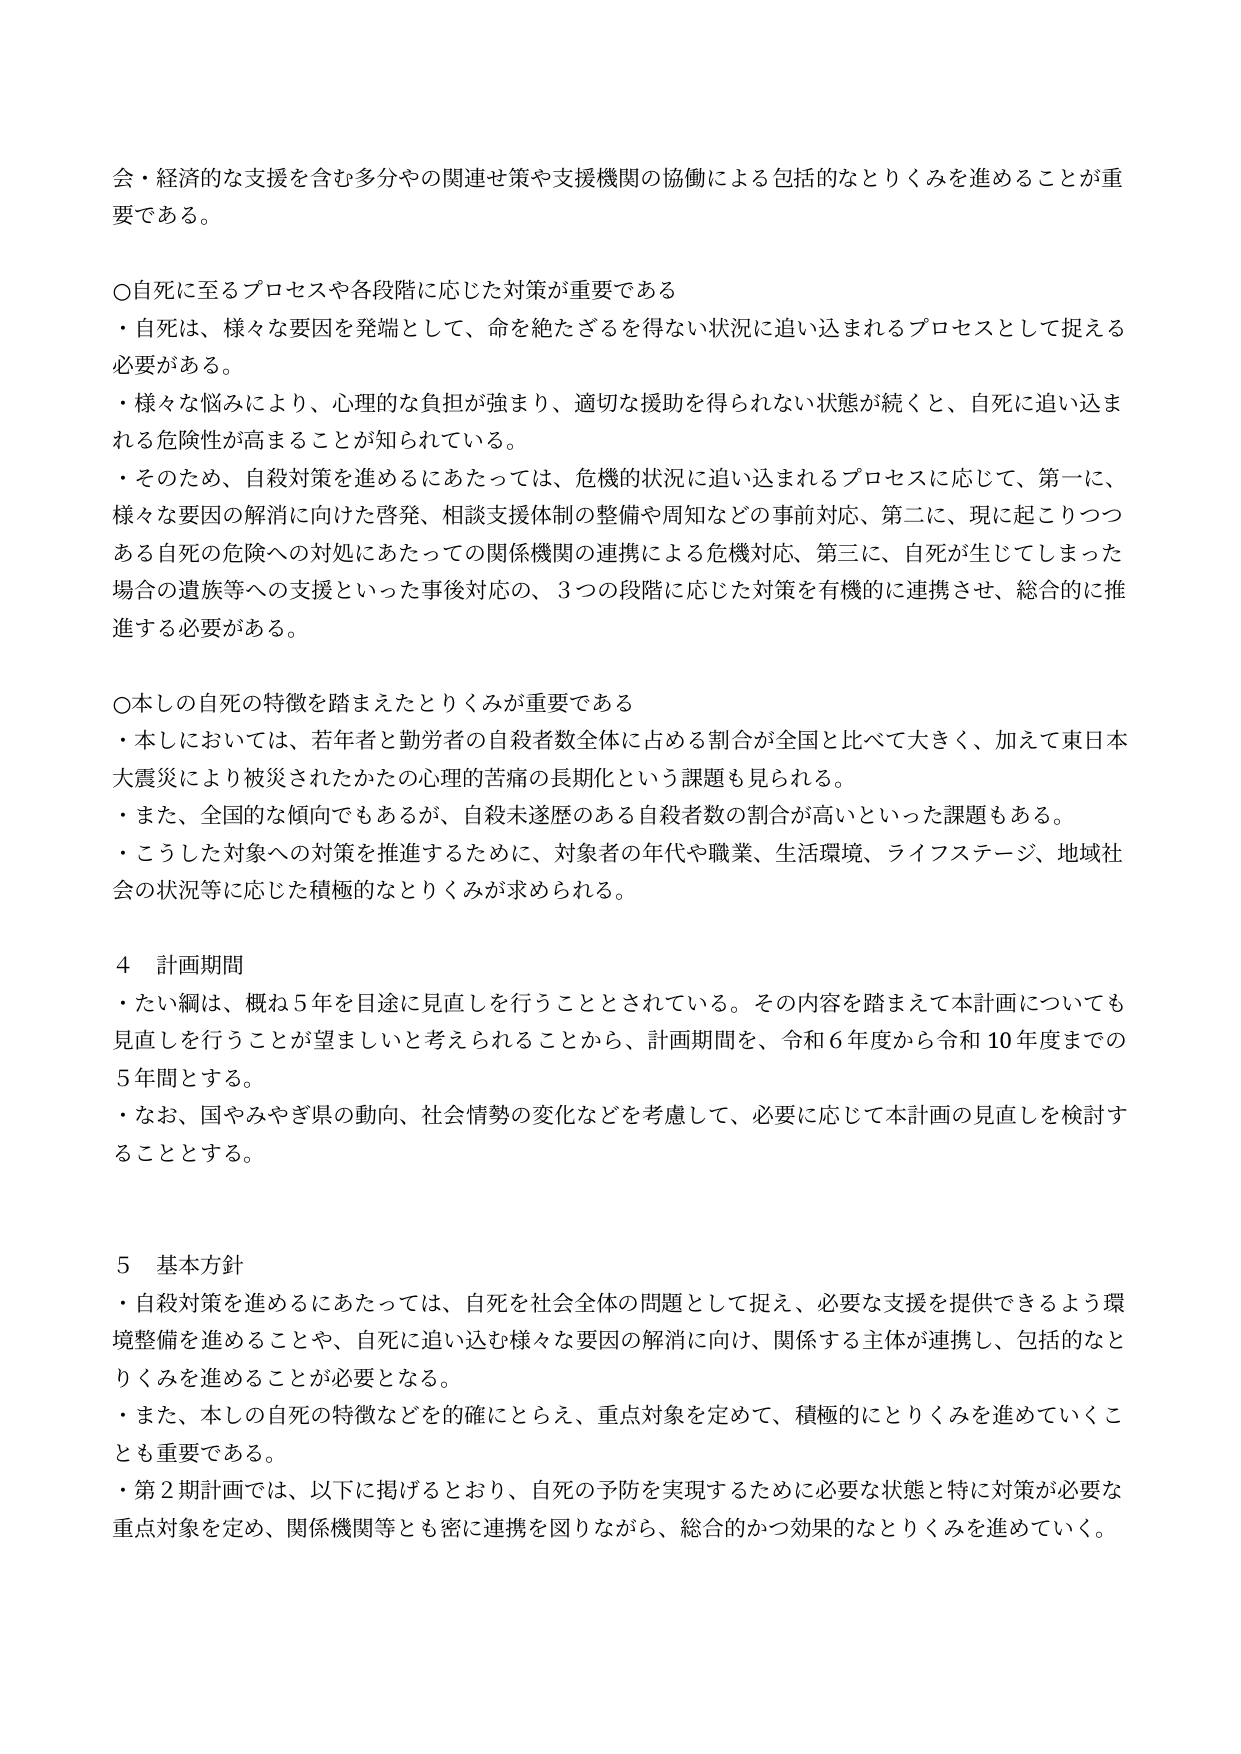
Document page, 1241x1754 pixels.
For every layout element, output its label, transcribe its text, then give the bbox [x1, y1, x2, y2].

text ・また、全国的な傾向でもあるが、自殺未遂歴のある自殺者数の割合が高いといった課題もある。 [112, 796, 1128, 833]
text ・自死は、様々な要因を発端として、命を絶たざるを得ない状況に追い込まれるプロセスとして捉える必要がある。 [112, 308, 1128, 383]
text ・こうした対象への対策を推進するために、対象者の年代や職業、生活環境、ライフステージ、地域社会の状況等に応じた積極的なとりくみが求められる。 [112, 833, 1128, 908]
text ○自死に至るプロセスや各段階に応じた対策が重要である [112, 271, 1128, 308]
text ４ 計画期間 [112, 946, 1128, 983]
text ・様々な悩みにより、心理的な負担が強まり、適切な援助を得られない状態が続くと、自死に追い込まれる危険性が高まることが知られている。 [112, 383, 1128, 458]
text ・本しにおいては、若年者と勤労者の自殺者数全体に占める割合が全国と比べて大きく、加えて東日本大震災により被災されたかたの心理的苦痛の長期化という課題も見られる。 [112, 721, 1128, 796]
text ・自殺対策を進めるにあたっては、自死を社会全体の問題として捉え、必要な支援を提供できるよう環境整備を進めることや、自死に追い込む様々な要因の解消に向け、関係する主体が連携し、包括的なとりくみを進めることが必要となる。 [112, 1283, 1128, 1396]
text ・なお、国やみやぎ県の動向、社会情勢の変化などを考慮して、必要に応じて本計画の見直しを検討することとする。 [112, 1096, 1128, 1171]
text ・たい綱は、概ね５年を目途に見直しを行うこととされている。その内容を踏まえて本計画についても見直しを行うことが望ましいと考えられることから、計画期間を、令和６年度から令和10年度までの５年間とする。 [112, 983, 1128, 1096]
text ・また、本しの自死の特徴などを的確にとらえ、重点対象を定めて、積極的にとりくみを進めていくことも重要である。 [112, 1396, 1128, 1471]
text ○本しの自死の特徴を踏まえたとりくみが重要である [112, 683, 1128, 721]
text ５ 基本方針 [112, 1246, 1128, 1283]
text ・第２期計画では、以下に掲げるとおり、自死の予防を実現するために必要な状態と特に対策が必要な重点対象を定め、関係機関等とも密に連携を図りながら、総合的かつ効果的なとりくみを進めていく。 [112, 1471, 1128, 1546]
text ・そのため、自殺対策を進めるにあたっては、危機的状況に追い込まれるプロセスに応じて、第一に、様々な要因の解消に向けた啓発、相談支援体制の整備や周知などの事前対応、第二に、現に起こりつつある自死の危険への対処にあたっての関係機関の連携による危機対応、第三に、自死が生じてしまった場合の遺族等への支援といった事後対応の、３つの段階に応じた対策を有機的に連携させ、総合的に推進する必要がある。 [112, 458, 1128, 646]
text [112, 158, 1128, 233]
